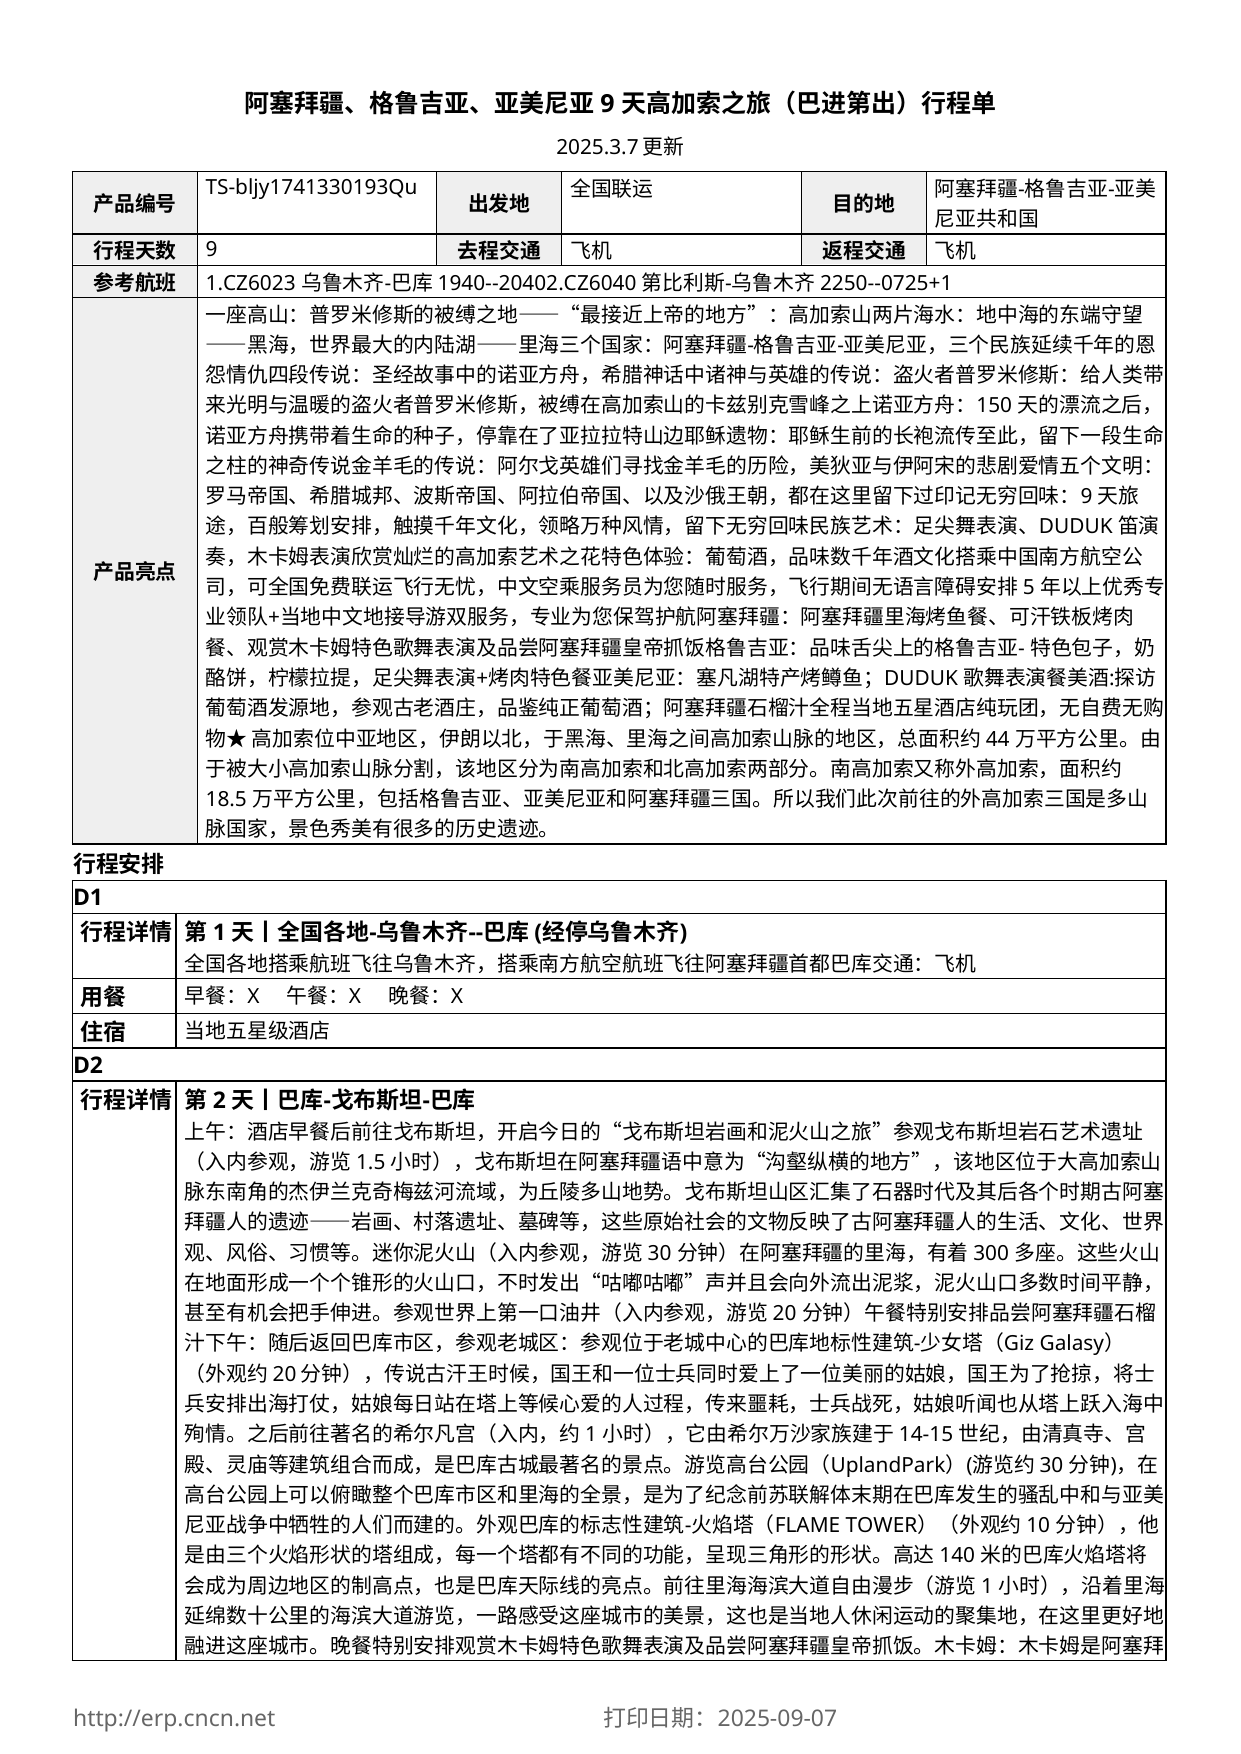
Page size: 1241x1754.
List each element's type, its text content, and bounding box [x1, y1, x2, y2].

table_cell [177, 1082, 1165, 1660]
table_cell 早餐：X 午餐：X 晚餐：X [177, 979, 1165, 1012]
table_cell 第 1 天丨全国各地-乌鲁木齐--巴库 (经停乌鲁木齐) 全国各地搭乘航班飞往乌鲁木齐，搭乘南方航空航班飞往阿塞拜疆首都巴库 [177, 914, 1165, 978]
table_header 出发地 [437, 172, 561, 233]
table_cell D2 [73, 1049, 1165, 1080]
text 2025.3.7更新 [73, 130, 1167, 160]
table_header 产品编号 [73, 172, 197, 233]
table_header TS-bljy1741330193Qu [198, 172, 436, 233]
table_cell 住宿 [73, 1014, 175, 1047]
table_cell 飞机 [562, 235, 801, 264]
table_cell 行程详情 [73, 1082, 175, 1660]
table_header D1 [73, 881, 1165, 912]
table_cell 9 [198, 235, 436, 264]
text 行程安排 [73, 845, 1167, 879]
table_cell 去程交通 [437, 235, 561, 264]
table_cell 参考航班 [73, 266, 197, 296]
text 阿塞拜疆、格鲁吉亚、亚美尼亚 9 天高加索之旅（巴进第出）行程单 [73, 83, 1167, 119]
table_cell 行程天数 [73, 235, 197, 264]
table_cell 返程交通 [802, 235, 926, 264]
table_cell 飞机 [927, 235, 1165, 264]
table_cell 行程详情 [73, 914, 175, 978]
table_cell 产品亮点 [73, 298, 197, 843]
table_cell 1.CZ6023 乌鲁木齐-巴库 1940--2040 [198, 266, 1165, 296]
table_cell 一座高山：普罗米修斯的被缚之地——“最接近上帝的地方”：高加索山 [198, 298, 1165, 843]
table_header 全国联运 [562, 172, 801, 233]
table_header 目的地 [802, 172, 926, 233]
table_cell 当地五星级酒店 [177, 1014, 1165, 1047]
table_header 阿塞拜疆-格鲁吉亚-亚美尼亚共和国 [927, 172, 1165, 233]
table_cell 用餐 [73, 979, 175, 1012]
